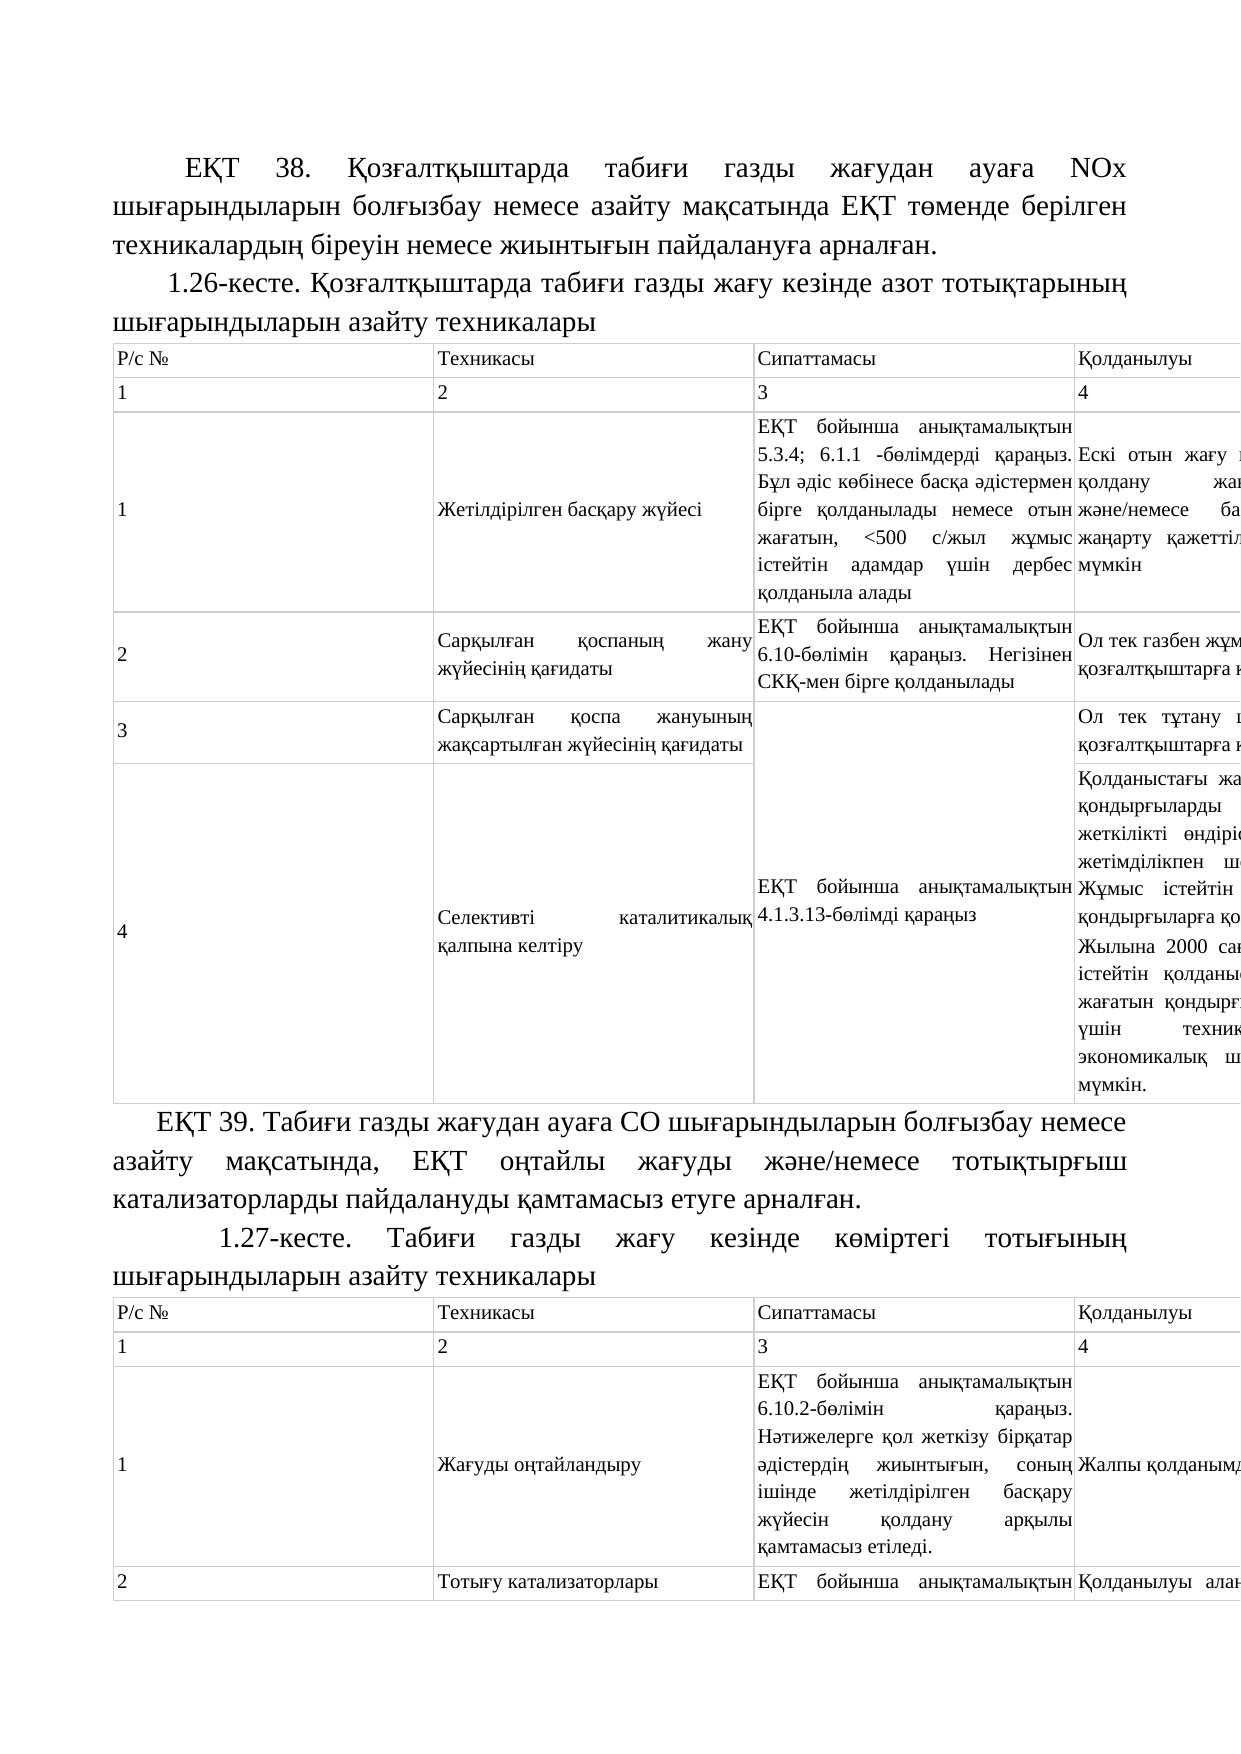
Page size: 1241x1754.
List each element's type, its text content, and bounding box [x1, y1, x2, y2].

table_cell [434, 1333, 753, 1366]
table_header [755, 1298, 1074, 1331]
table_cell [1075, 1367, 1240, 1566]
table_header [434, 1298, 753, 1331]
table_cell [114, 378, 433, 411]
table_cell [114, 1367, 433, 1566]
text ЕҚТ 39. Табиғи газды жағудан ауаға CO шығарындыларын болғызбау немесе азайту мақсатында, ЕҚТ оңтайлы жағуды және/немесе тотықтырғыш катализаторларды пайдалануды қамтамасыз етуге арналған. [112, 1104, 1128, 1215]
text 1.27-кесте. Табиғи газды жағу кезінде көміртегі тотығының шығарындыларын азайту техникалары [112, 1220, 1128, 1292]
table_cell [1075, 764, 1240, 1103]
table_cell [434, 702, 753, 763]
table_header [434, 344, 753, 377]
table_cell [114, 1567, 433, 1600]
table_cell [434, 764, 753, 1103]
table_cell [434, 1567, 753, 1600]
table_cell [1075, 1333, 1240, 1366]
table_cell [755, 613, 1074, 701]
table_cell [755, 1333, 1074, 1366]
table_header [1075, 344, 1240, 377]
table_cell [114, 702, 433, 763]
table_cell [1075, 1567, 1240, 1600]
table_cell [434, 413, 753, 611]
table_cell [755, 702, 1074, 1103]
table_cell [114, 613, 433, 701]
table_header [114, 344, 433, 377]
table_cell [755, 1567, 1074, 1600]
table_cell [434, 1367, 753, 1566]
text ЕҚТ 38. Қозғалтқыштарда табиғи газды жағудан ауаға NOх шығарындыларын болғызбау немесе азайту мақсатында ЕҚТ төменде берілген техникалардың біреуін немесе жиынтығын пайдалануға арналған. [112, 150, 1128, 261]
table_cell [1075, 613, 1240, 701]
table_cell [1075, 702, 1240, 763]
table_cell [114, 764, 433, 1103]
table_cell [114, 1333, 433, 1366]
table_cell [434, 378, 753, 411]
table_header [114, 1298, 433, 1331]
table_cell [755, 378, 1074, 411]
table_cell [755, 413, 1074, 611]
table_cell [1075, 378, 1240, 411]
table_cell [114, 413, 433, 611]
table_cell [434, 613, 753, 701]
text 1.26-кесте. Қозғалтқыштарда табиғи газды жағу кезінде азот тотықтарының шығарындыларын азайту техникалары [112, 266, 1128, 338]
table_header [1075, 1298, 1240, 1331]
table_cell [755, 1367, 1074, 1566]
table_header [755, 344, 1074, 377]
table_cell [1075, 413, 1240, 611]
